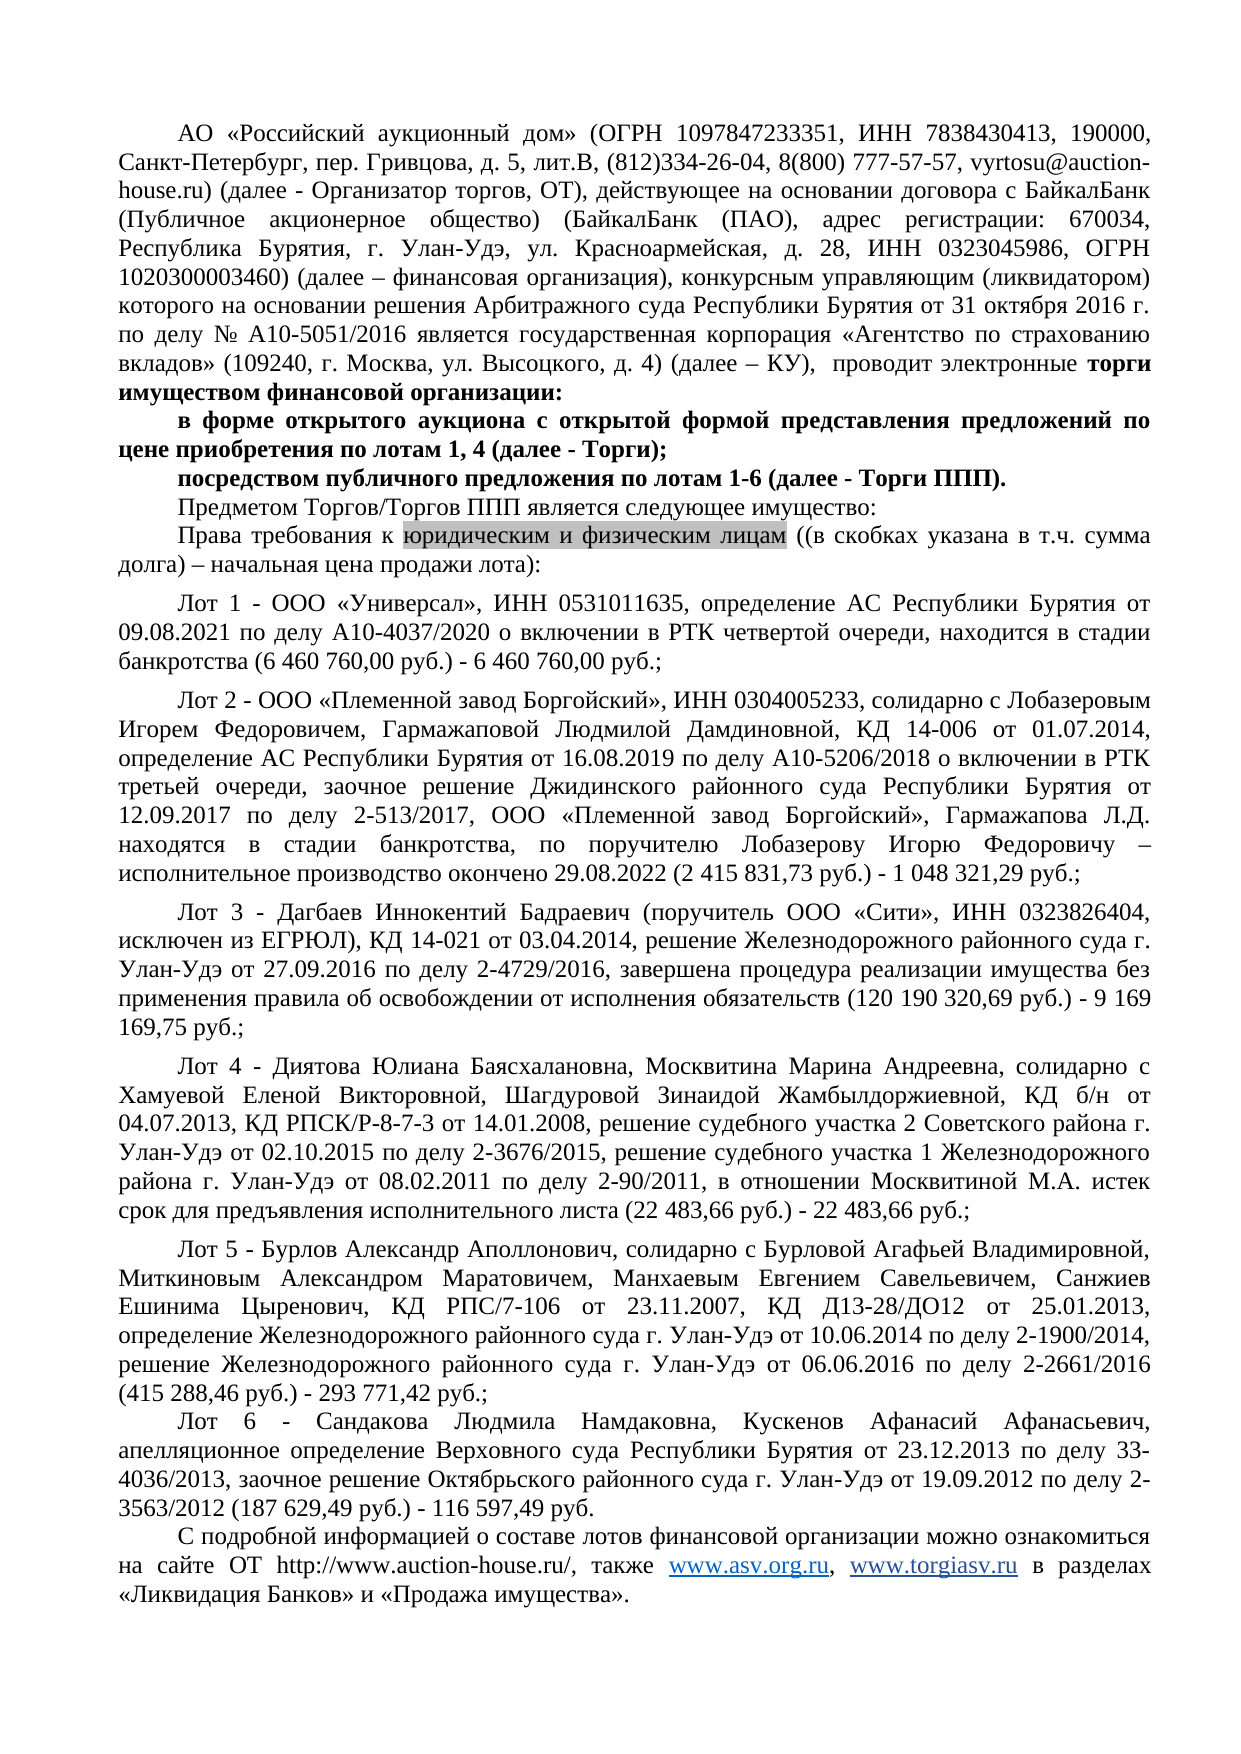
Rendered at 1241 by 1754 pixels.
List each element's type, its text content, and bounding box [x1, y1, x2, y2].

text Лот 3 - Дагбаев Иннокентий Бадраевич (поручитель ООО «Сити», ИНН 0323826404, исключен из ЕГРЮЛ), КД 14-021 от 03.04.2014, решение Железнодорожного районного суда г. Улан-Удэ от 27.09.2016 по делу 2-4729/2016, завершена процедура реализации имущества без применения правила об освобождении от исполнения обязательств (120 190 320,69 руб.) - 9 169 169,75 руб.; [118, 897, 1151, 1041]
text Лот 5 - Бурлов Александр Аполлонович, солидарно с Бурловой Агафьей Владимировной, Миткиновым Александром Маратовичем, Манхаевым Евгением Савельевичем, Санжиев Ешинима Цыренович, КД РПС/7-106 от 23.11.2007, КД Д13-28/ДО12 от 25.01.2013, определение Железнодорожного районного суда г. Улан-Удэ от 10.06.2014 по делу 2-1900/2014, решение Железнодорожного районного суда г. Улан-Удэ от 06.06.2016 по делу 2-2661/2016 (415 288,46 руб.) - 293 771,42 руб.; [118, 1234, 1151, 1406]
text в форме открытого аукциона с открытой формой представления предложений по цене приобретения по лотам 1, 4 (далее - Торги); [118, 406, 1151, 463]
text посредством публичного предложения по лотам 1-6 (далее - Торги ППП). [118, 463, 1151, 492]
text Лот 6 - Сандакова Людмила Намдаковна, Кускенов Афанасий Афанасьевич, апелляционное определение Верховного суда Республики Бурятия от 23.12.2013 по делу 33-4036/2013, заочное решение Октябрьского районного суда г. Улан-Удэ от 19.09.2012 по делу 2-3563/2012 (187 629,49 руб.) - 116 597,49 руб. [118, 1406, 1151, 1521]
text Лот 2 - ООО «Племенной завод Боргойский», ИНН 0304005233, солидарно с Лобазеровым Игорем Федоровичем, Гармажаповой Людмилой Дамдиновной, КД 14-006 от 01.07.2014, определение АС Республики Бурятия от 16.08.2019 по делу А10-5206/2018 о включении в РТК третьей очереди, заочное решение Джидинского районного суда Республики Бурятия от 12.09.2017 по делу 2-513/2017, ООО «Племенной завод Боргойский», Гармажапова Л.Д. находятся в стадии банкротства, по поручителю Лобазерову Игорю Федоровичу – исполнительное производство окончено 29.08.2022 (2 415 831,73 руб.) - 1 048 321,29 руб.; [118, 685, 1151, 886]
text Лот 4 - Диятова Юлиана Баясхалановна, Москвитина Марина Андреевна, солидарно с Хамуевой Еленой Викторовной, Шагдуровой Зинаидой Жамбылдоржиевной, КД б/н от 04.07.2013, КД РПСК/Р-8-7-3 от 14.01.2008, решение судебного участка 2 Советского района г. Улан-Удэ от 02.10.2015 по делу 2-3676/2015, решение судебного участка 1 Железнодорожного района г. Улан-Удэ от 08.02.2011 по делу 2-90/2011, в отношении Москвитиной М.А. истек срок для предъявления исполнительного листа (22 483,66 руб.) - 22 483,66 руб.; [118, 1051, 1151, 1223]
text Лот 1 - ООО «Универсал», ИНН 0531011635, определение АС Республики Бурятия от 09.08.2021 по делу А10-4037/2020 о включении в РТК четвертой очереди, находится в стадии банкротства (6 460 760,00 руб.) - 6 460 760,00 руб.; [118, 588, 1151, 675]
text С подробной информацией о составе лотов финансовой организации можно ознакомиться на сайте ОТ http://www.auction-house.ru/, также www.asv.org.ru, www.torgiasv.ru в разделах «Ликвидация Банков» и «Продажа имущества». [118, 1521, 1151, 1608]
text Права требования к юридическим и физическим лицам ((в скобках указана в т.ч. сумма долга) – начальная цена продажи лота): [118, 521, 1151, 578]
text Предметом Торгов/Торгов ППП является следующее имущество: [118, 492, 1151, 521]
text АО «Российский аукционный дом» (ОГРН 1097847233351, ИНН 7838430413, 190000, Санкт-Петербург, пер. Гривцова, д. 5, лит.В, (812)334-26-04, 8(800) 777-57-57, vyrtosu@auction-house.ru) (далее - Организатор торгов, ОТ), действующее на основании договора с БайкалБанк (Публичное акционерное общество) (БайкалБанк (ПАО), адрес регистрации: 670034, Республика Бурятия, г. Улан-Удэ, ул. Красноармейская, д. 28, ИНН 0323045986, ОГРН 1020300003460) (далее – финансовая организация), конкурсным управляющим (ликвидатором) которого на основании решения Арбитражного суда Республики Бурятия от 31 октября 2016 г. по делу № А10-5051/2016 является государственная корпорация «Агентство по страхованию вкладов» (109240, г. Москва, ул. Высоцкого, д. 4) (далее – КУ), проводит электронные торги имуществом финансовой организации: [118, 118, 1151, 406]
